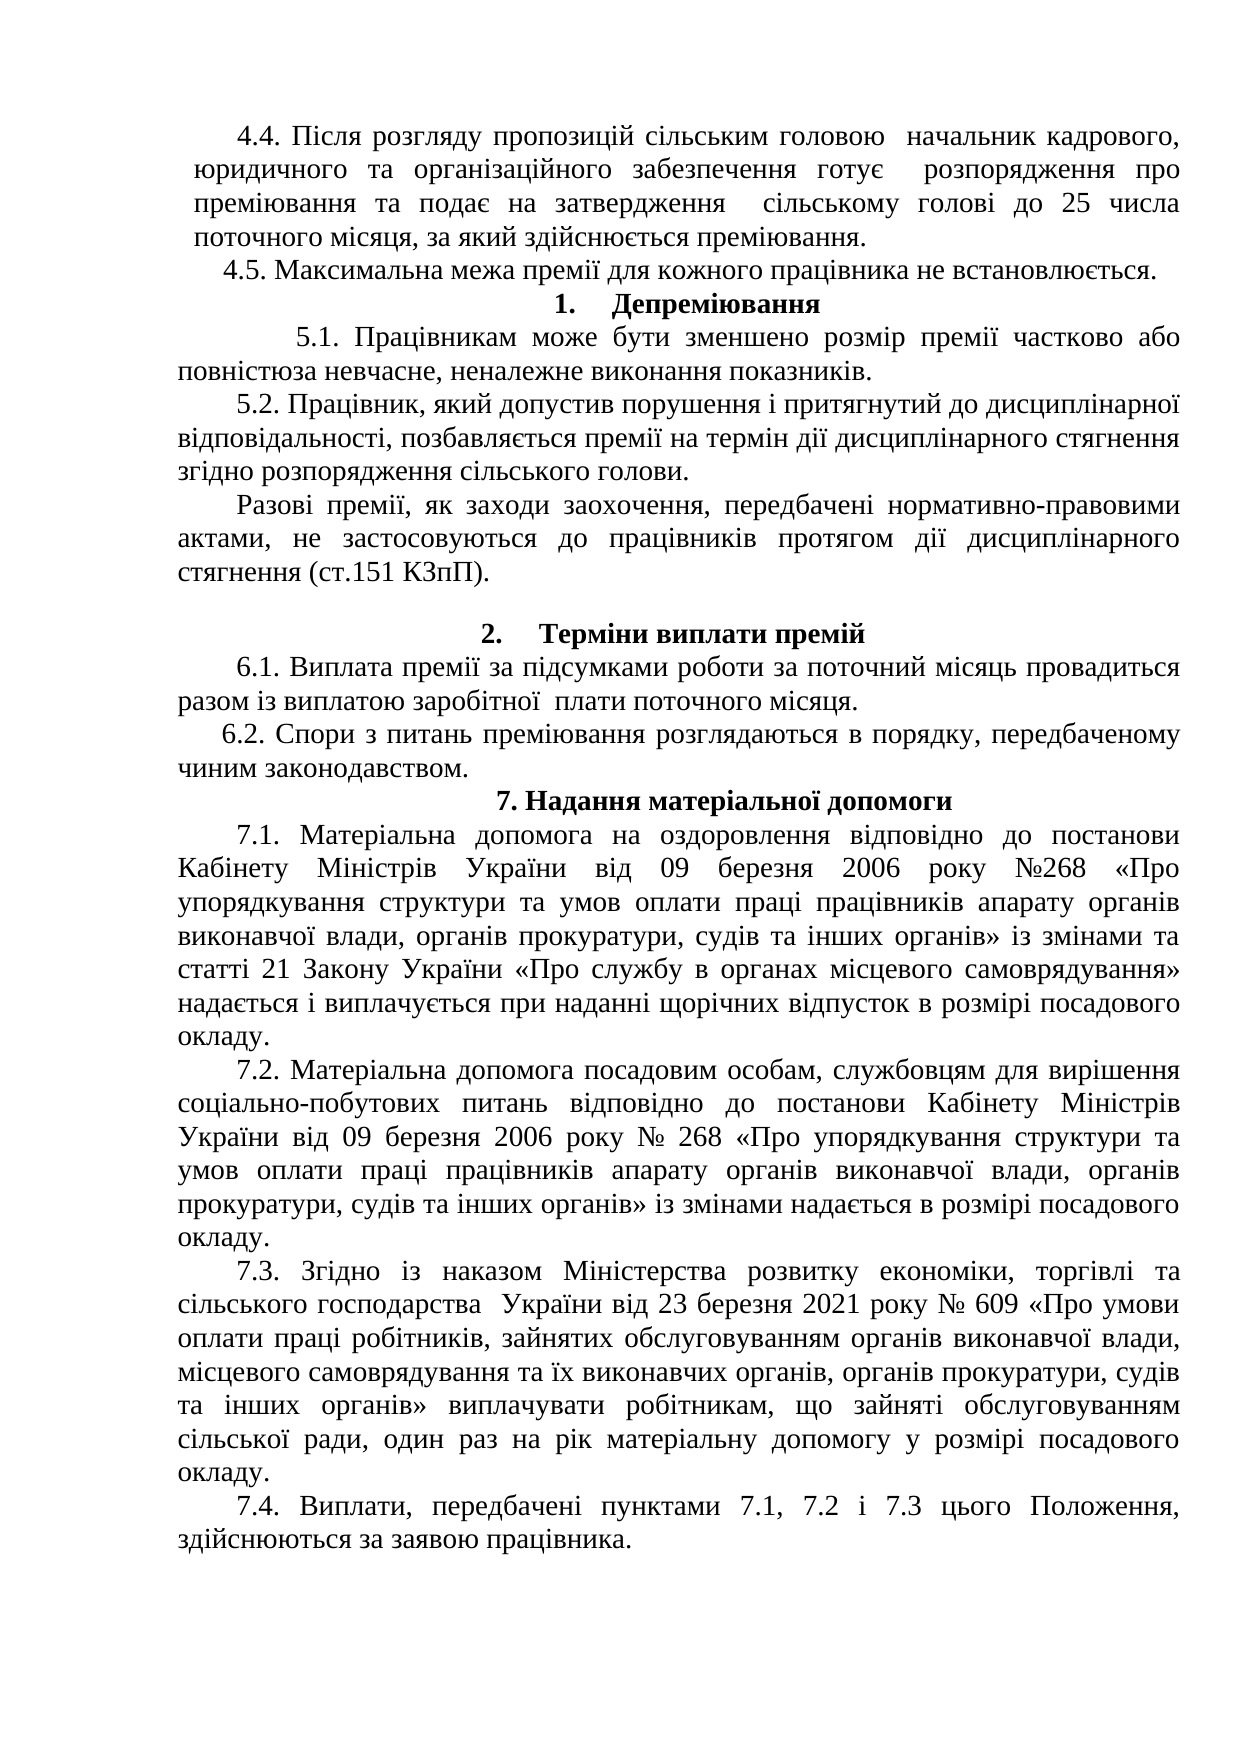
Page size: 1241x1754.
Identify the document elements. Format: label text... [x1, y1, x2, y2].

text Разові премії, як заходи заохочення, передбачені нормативно-правовими актами, не застосовуються до працівників протягом дії дисциплінарного стягнення (ст.151 КЗпП). [177, 487, 1181, 588]
text 6.2. Спори з питань преміювання розглядаються в порядку, передбаченому чиним законодавством. [177, 716, 1181, 783]
text 7.1. Матеріальна допомога на оздоровлення відповідно до постанови Кабінету Міністрів України від 09 березня 2006 року №268 «Про упорядкування структури та умов оплати праці працівників апарату органів виконавчої влади, органів прокуратури, судів та інших органів» із змінами та статті 21 Закону України «Про службу в органах місцевого самоврядування» надається і виплачується при наданні щорічних відпусток в розмірі посадового окладу. [177, 817, 1181, 1052]
text 4.4. Після розгляду пропозицій сільським головою начальник кадрового, юридичного та організаційного забезпечення готує розпорядження про преміювання та подає на затвердження сільському голові до 25 числа поточного місяця, за який здійснюється преміювання. [194, 118, 1181, 252]
text 7. Надання матеріальної допомоги [267, 783, 1181, 817]
text 7.4. Виплати, передбачені пунктами 7.1, 7.2 і 7.3 цього Положення, здійснюються за заявою працівника. [177, 1488, 1181, 1555]
text 5.1. Працівникам може бути зменшено розмір премії частково або повністюза невчасне, неналежне виконання показників. [177, 319, 1181, 386]
list Терміни виплати премій [193, 616, 1153, 649]
list Депреміювання [193, 286, 1181, 319]
text 5.2. Працівник, який допустив порушення і притягнутий до дисциплінарної відповідальності, позбавляється премії на термін дії дисциплінарного стягнення згідно розпорядження сільського голови. [177, 386, 1181, 487]
text 4.5. Максимальна межа премії для кожного працівника не встановлюється. [194, 252, 1181, 286]
text 7.2. Матеріальна допомога посадовим особам, службовцям для вирішення соціально-побутових питань відповідно до постанови Кабінету Міністрів України від 09 березня 2006 року № 268 «Про упорядкування структури та умов оплати праці працівників апарату органів виконавчої влади, органів прокуратури, судів та інших органів» із змінами надається в розмірі посадового окладу. [177, 1052, 1181, 1253]
text 6.1. Виплата премії за підсумками роботи за поточний місяць провадиться разом із виплатою заробітної плати поточного місяця. [177, 649, 1181, 716]
text 7.3. Згідно із наказом Міністерства розвитку економіки, торгівлі та сільського господарства України від 23 березня 2021 року № 609 «Про умови оплати праці робітників, зайнятих обслуговуванням органів виконавчої влади, місцевого самоврядування та їх виконавчих органів, органів прокуратури, судів та інших органів» виплачувати робітникам, що зайняті обслуговуванням сільської ради, один раз на рік матеріальну допомогу у розмірі посадового окладу. [177, 1253, 1181, 1488]
